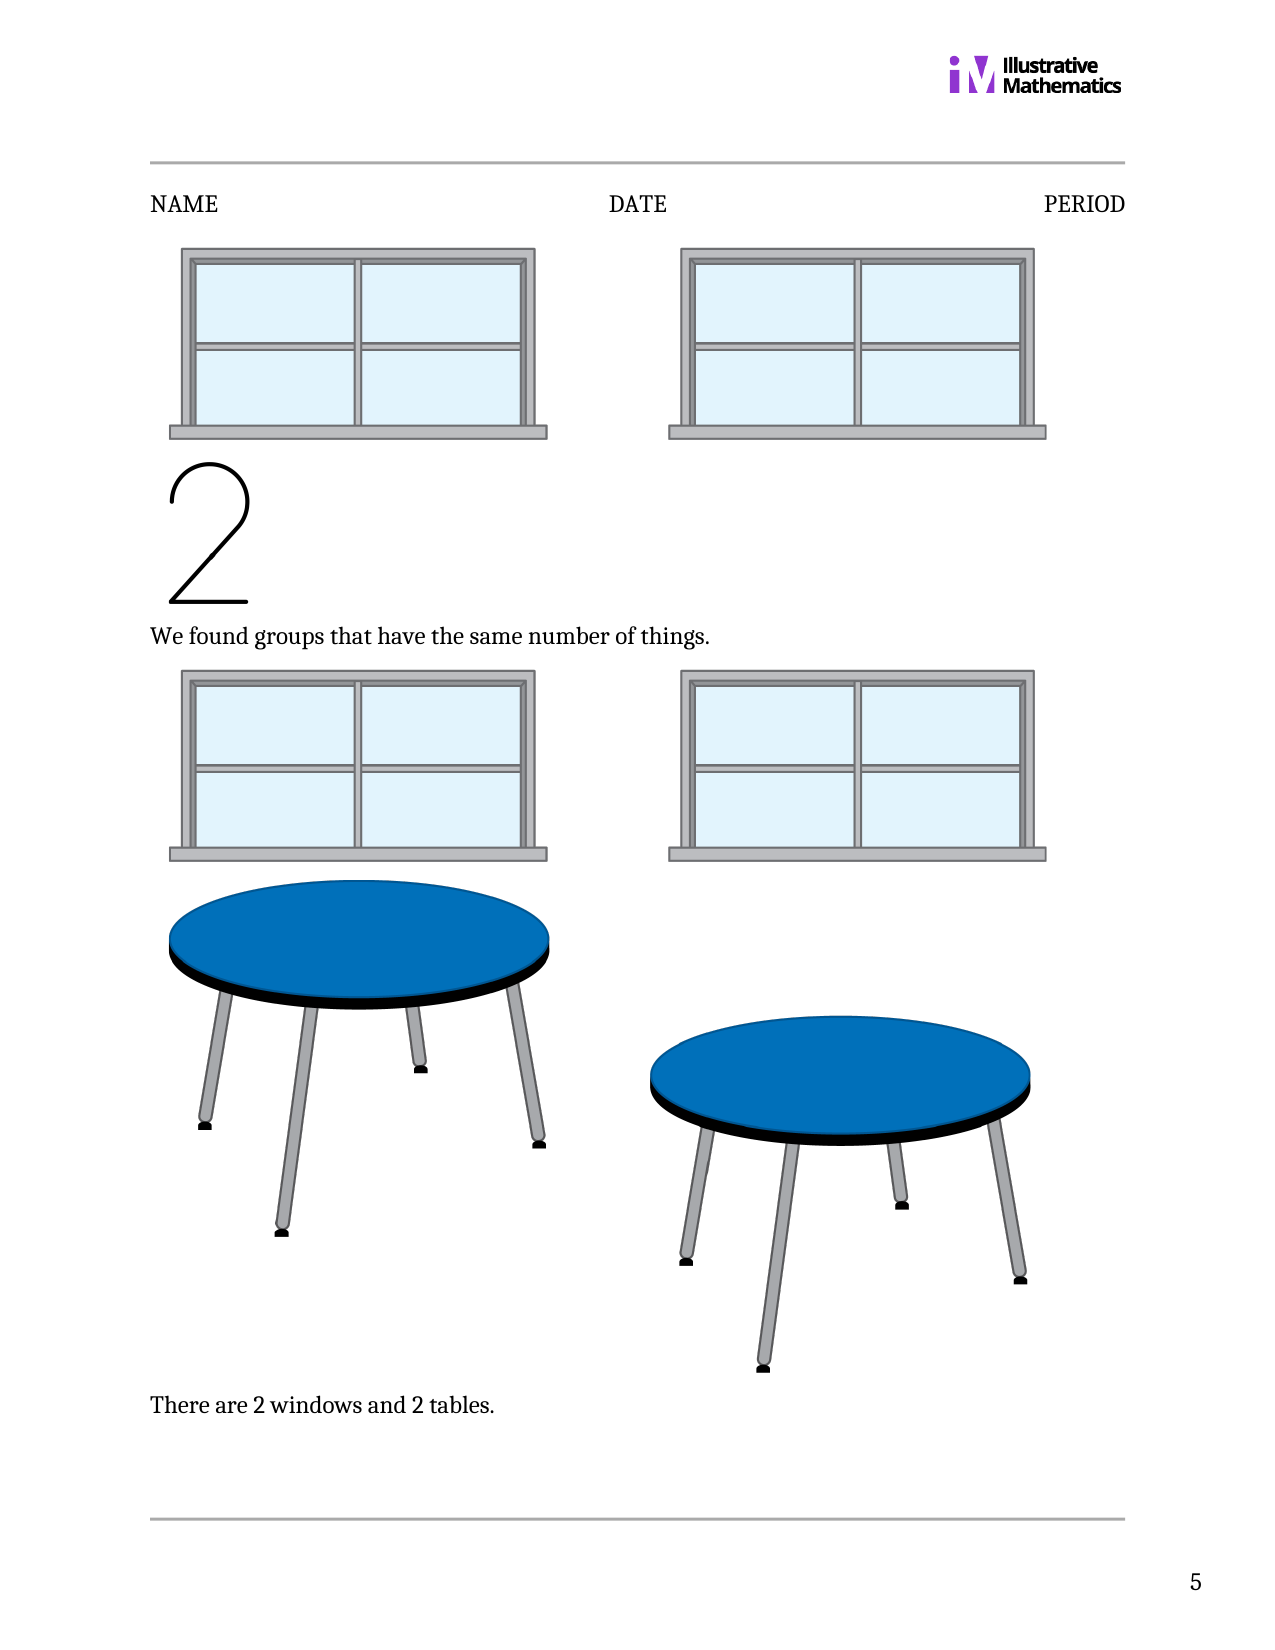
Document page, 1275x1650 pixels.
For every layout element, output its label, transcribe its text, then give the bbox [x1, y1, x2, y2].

picture [168, 457, 254, 604]
picture [168, 669, 1047, 862]
text There are 2 windows and 2 tables. [150, 1391, 1125, 1420]
picture [168, 880, 1031, 1373]
picture [168, 247, 1047, 440]
picture [949, 55, 1121, 93]
text We found groups that have the same number of things. [150, 622, 1125, 651]
